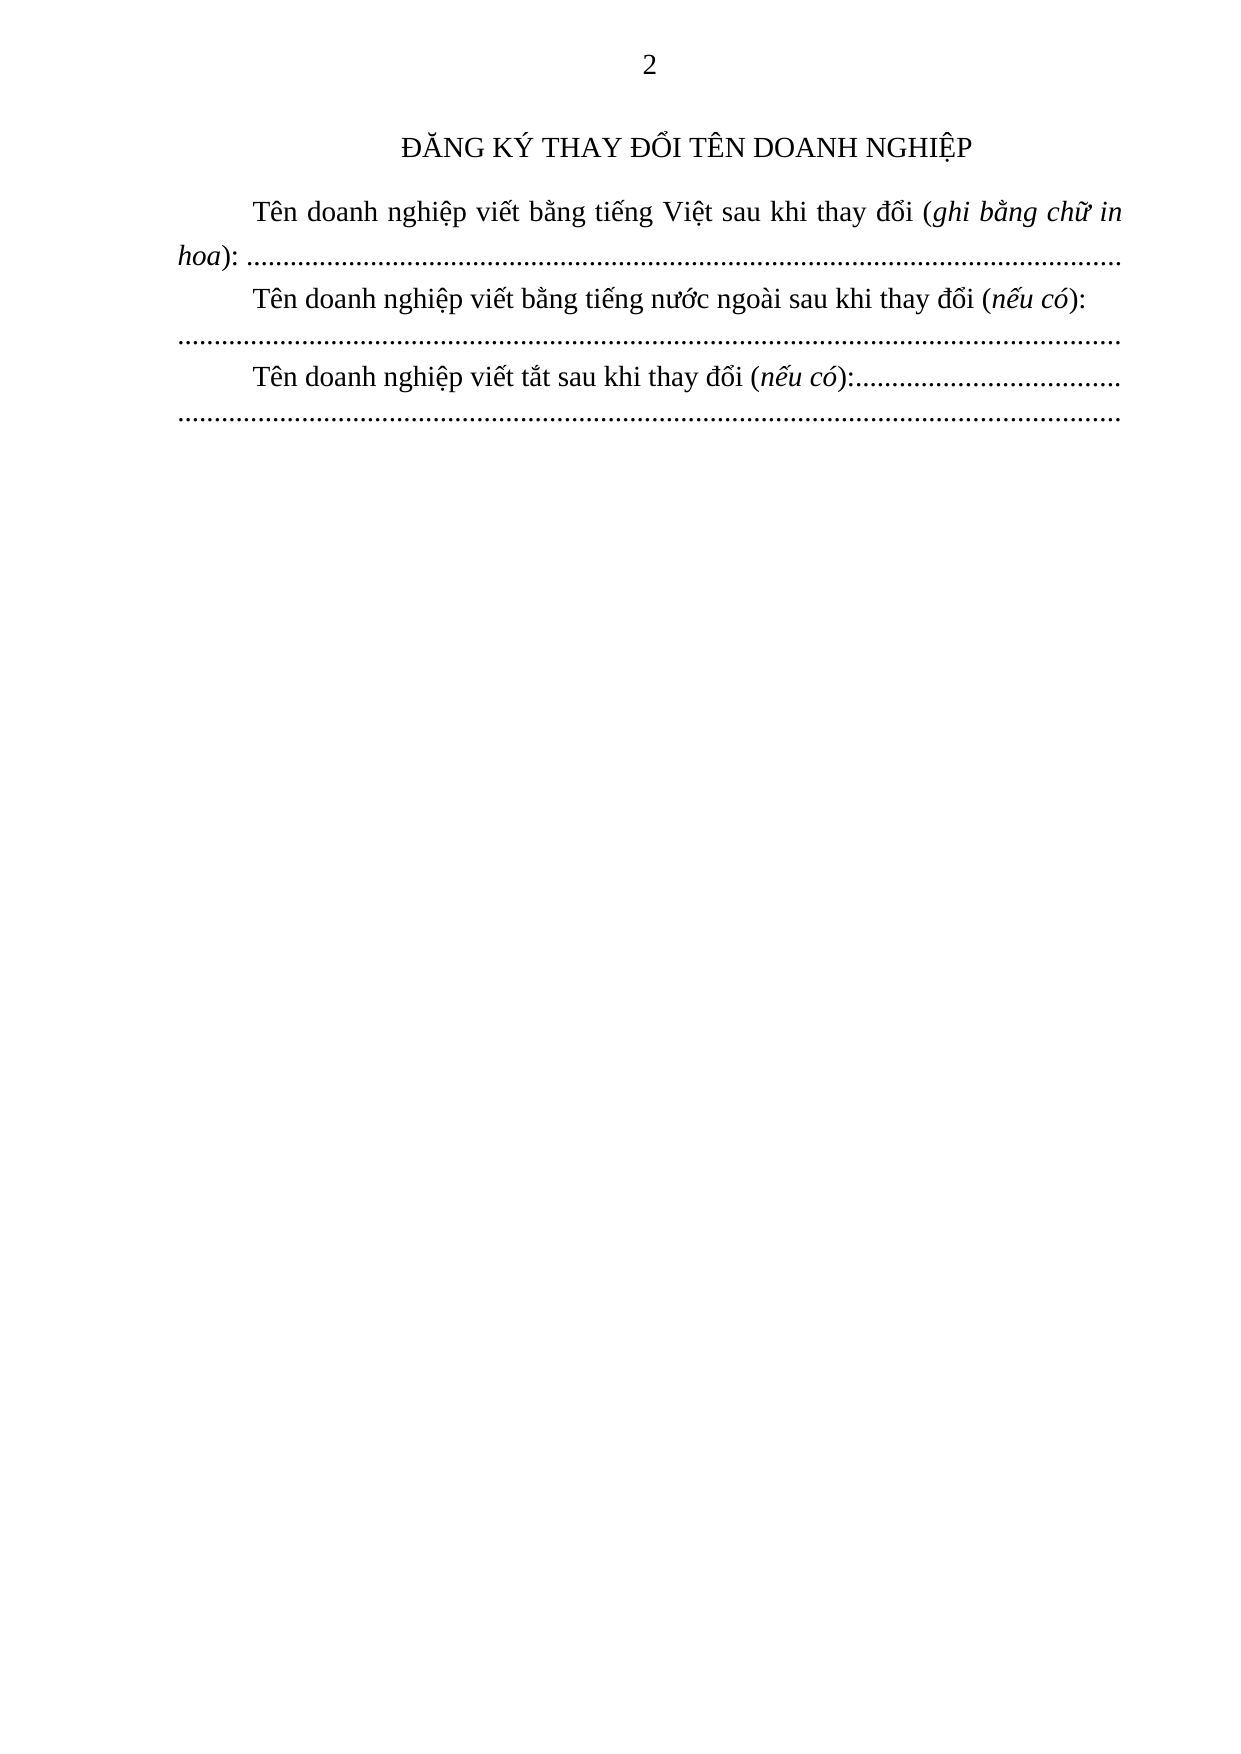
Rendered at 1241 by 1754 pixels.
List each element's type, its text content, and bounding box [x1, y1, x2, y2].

text Tên doanh nghiệp viết bằng tiếng nước ngoài sau khi thay đổi (nếu có): [177, 281, 1122, 315]
text Tên doanh nghiệp viết tắt sau khi thay đổi (nếu có): [177, 359, 1122, 392]
text Tên doanh nghiệp viết bằng tiếng Việt sau khi thay đổi (ghi bằng chữ in hoa): [177, 194, 1122, 271]
text ĐĂNG KÝ THAY ĐỔI TÊN DOANH NGHIỆP [177, 131, 1122, 164]
